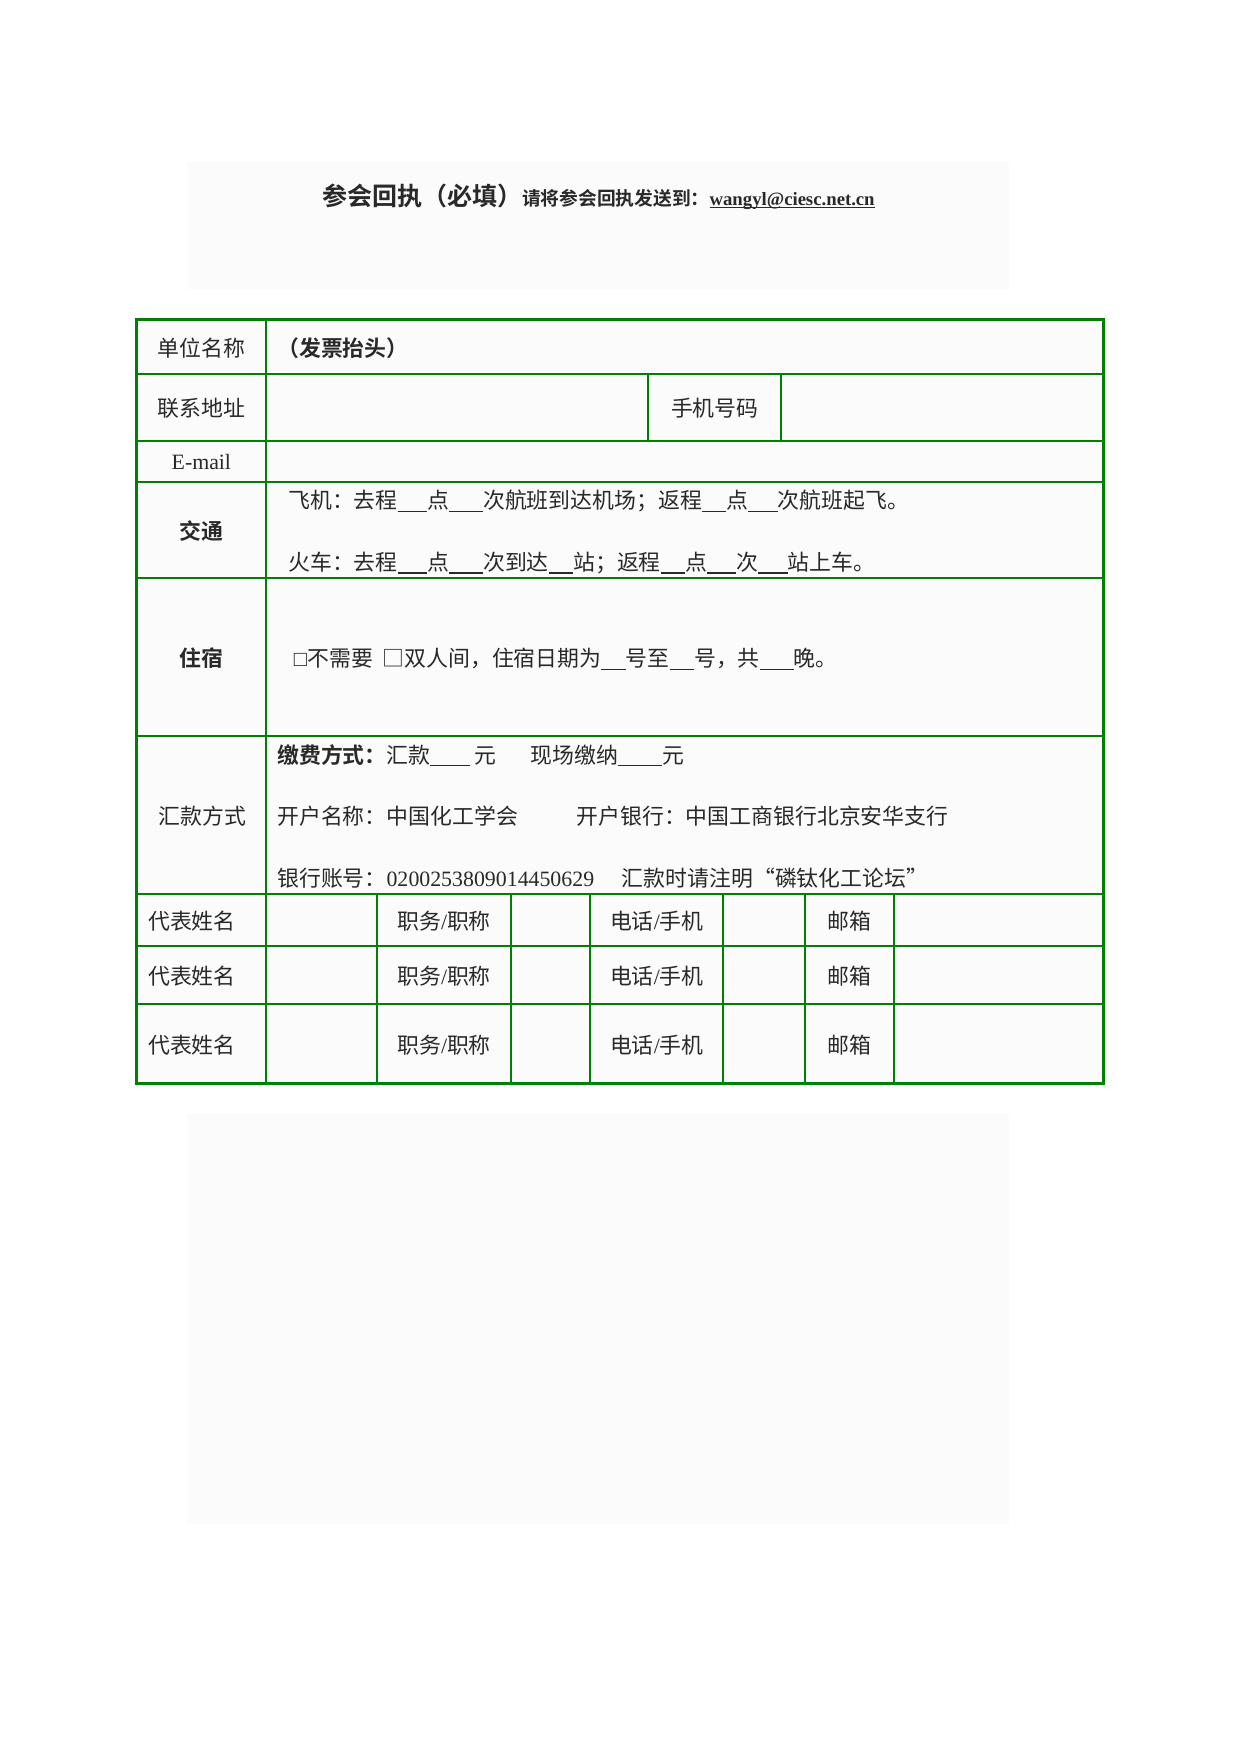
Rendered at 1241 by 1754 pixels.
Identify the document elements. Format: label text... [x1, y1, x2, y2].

table_cell [724, 947, 804, 1003]
table_header （发票抬头） [267, 321, 1102, 372]
table_cell [895, 1005, 1102, 1082]
table_cell 缴费方式：汇款 元 现场缴纳 元 开户名称：中国化工学会 开户银行：中国工商银行北京安华支行 银行账号：0200253809014450629 汇款时请注明“磷钛化工论坛” [267, 737, 1102, 893]
table_header 单位名称 [138, 321, 265, 372]
table_cell [267, 895, 376, 945]
table_cell 汇款方式 [138, 737, 265, 893]
table_cell 职务/职称 [378, 1005, 510, 1082]
table_cell 职务/职称 [378, 895, 510, 945]
table_cell 电话/手机 [591, 1005, 722, 1082]
table_cell □不需要 □双人间，住宿日期为 号至 号，共 晚。 [267, 579, 1102, 735]
table_cell [782, 375, 1102, 439]
text 参会回执（必填）请将参会回执发送到：wangyl@ciesc.net.cn [187, 162, 1009, 227]
table_cell 住宿 [138, 579, 265, 735]
table_cell 代表姓名 [138, 1005, 265, 1082]
table_cell 邮箱 [806, 895, 893, 945]
table_cell [724, 895, 804, 945]
table_cell [724, 1005, 804, 1082]
table_cell 交通 [138, 483, 265, 577]
table_cell [895, 947, 1102, 1003]
table_cell E-mail [138, 442, 265, 481]
table_cell 手机号码 [649, 375, 780, 439]
table_cell [512, 895, 589, 945]
table_cell 代表姓名 [138, 895, 265, 945]
table_cell 电话/手机 [591, 947, 722, 1003]
table_cell [512, 1005, 589, 1082]
table_cell [267, 1005, 376, 1082]
table_cell 邮箱 [806, 947, 893, 1003]
table_cell [267, 947, 376, 1003]
table_cell 职务/职称 [378, 947, 510, 1003]
table_cell 代表姓名 [138, 947, 265, 1003]
table_cell [267, 442, 1102, 481]
table_cell [895, 895, 1102, 945]
table_cell [267, 375, 647, 439]
table_cell 邮箱 [806, 1005, 893, 1082]
table_cell [512, 947, 589, 1003]
table_cell 飞机：去程 点 次航班到达机场；返程 点 次航班起飞。 火车：去程 点 次到达 站；返程 点 次 站上车。 [267, 483, 1102, 577]
table_cell 电话/手机 [591, 895, 722, 945]
table_cell 联系地址 [138, 375, 265, 439]
